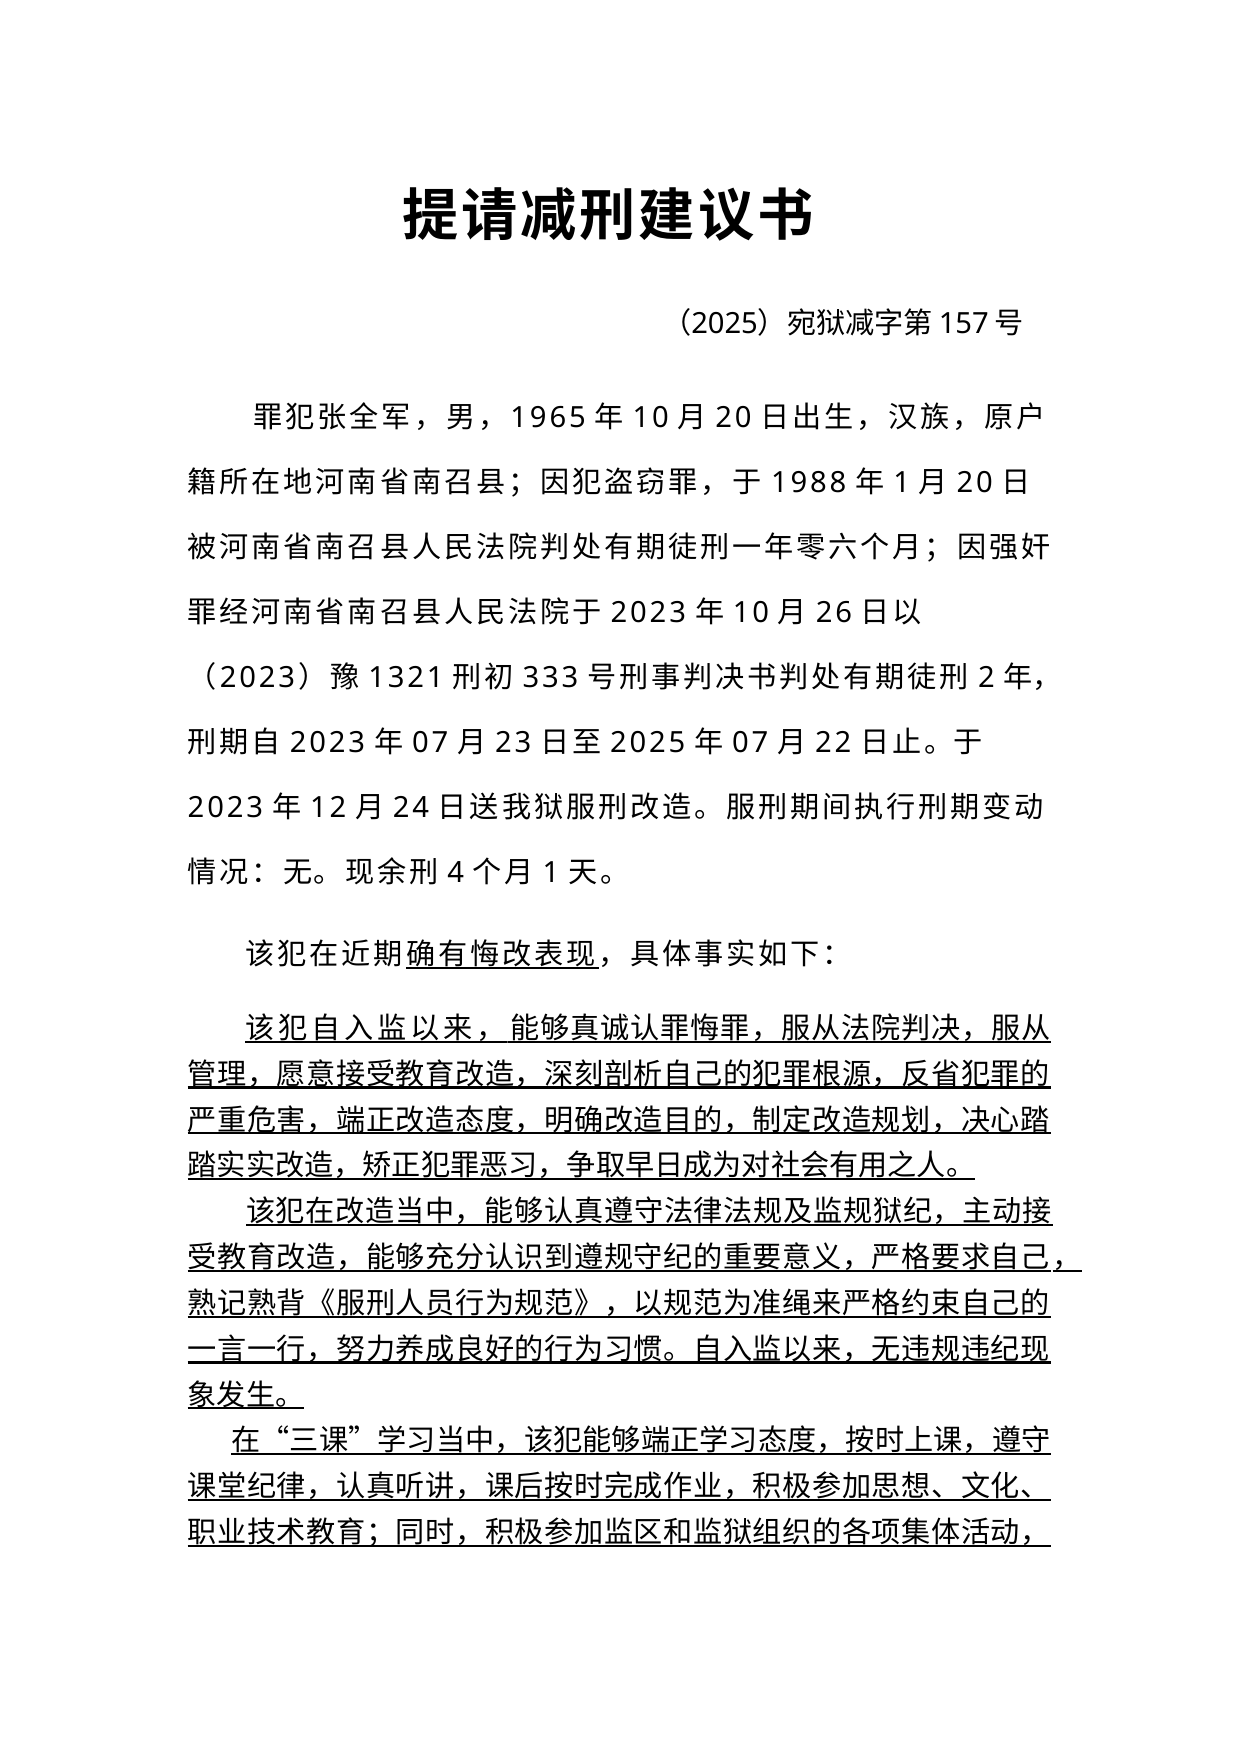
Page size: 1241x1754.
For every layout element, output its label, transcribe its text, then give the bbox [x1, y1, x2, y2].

text 该犯在近期确有悔改表现，具体事实如下： [187, 931, 1053, 973]
text （2025）宛狱减字第157号 [246, 288, 1023, 353]
text 罪犯张全军，男，1965年10月20日出生，汉族，原户籍所在地河南省南召县；因犯盗窃罪，于1988年1月20日被河南省南召县人民法院判处有期徒刑一年零六个月；因强奸罪经河南省南召县人民法院于2023年10月26日以（2023）豫1321刑初333号刑事判决书判处有期徒刑2年，刑期自2023年07月23日至2025年07月22日止。于2023年12月24日送我狱服刑改造。服刑期间执行刑期变动情况：无。现余刑4个月1天。 [187, 382, 1053, 902]
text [187, 1414, 1053, 1552]
text 提请减刑建议书 [246, 162, 899, 259]
text 该犯自入监以来，能够真诚认罪悔罪，服从法院判决，服从管理，愿意接受教育改造，深刻剖析自己的犯罪根源，反省犯罪的严重危害，端正改造态度，明确改造目的，制定改造规划，决心踏踏实实改造，矫正犯罪恶习，争取早日成为对社会有用之人。 [187, 1002, 1053, 1185]
text 该犯在改造当中，能够认真遵守法律法规及监规狱纪，主动接受教育改造，能够充分认识到遵规守纪的重要意义，严格要求自己，熟记熟背《服刑人员行为规范》，以规范为准绳来严格约束自己的一言一行，努力养成良好的行为习惯。自入监以来，无违规违纪现象发生。 [187, 1185, 1053, 1414]
